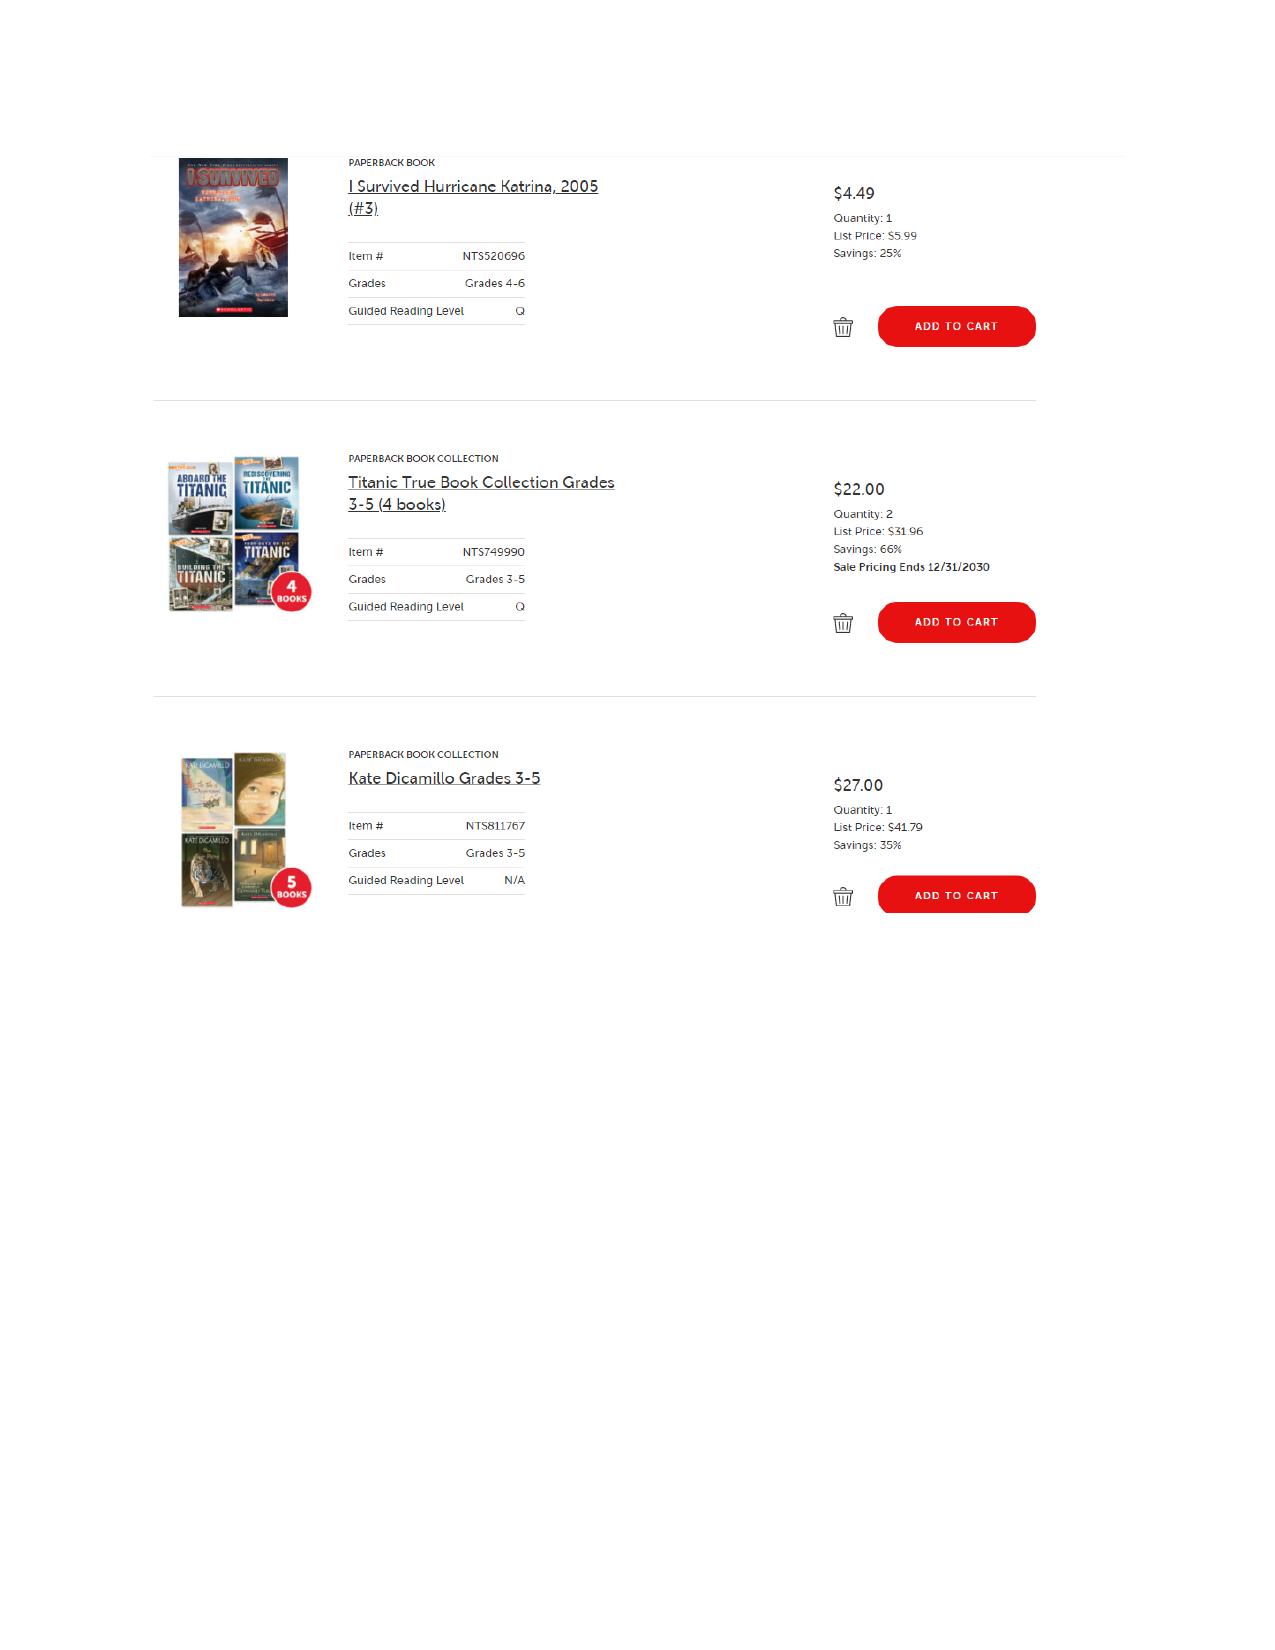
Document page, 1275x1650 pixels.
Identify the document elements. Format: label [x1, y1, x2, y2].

picture [150, 150, 1125, 913]
